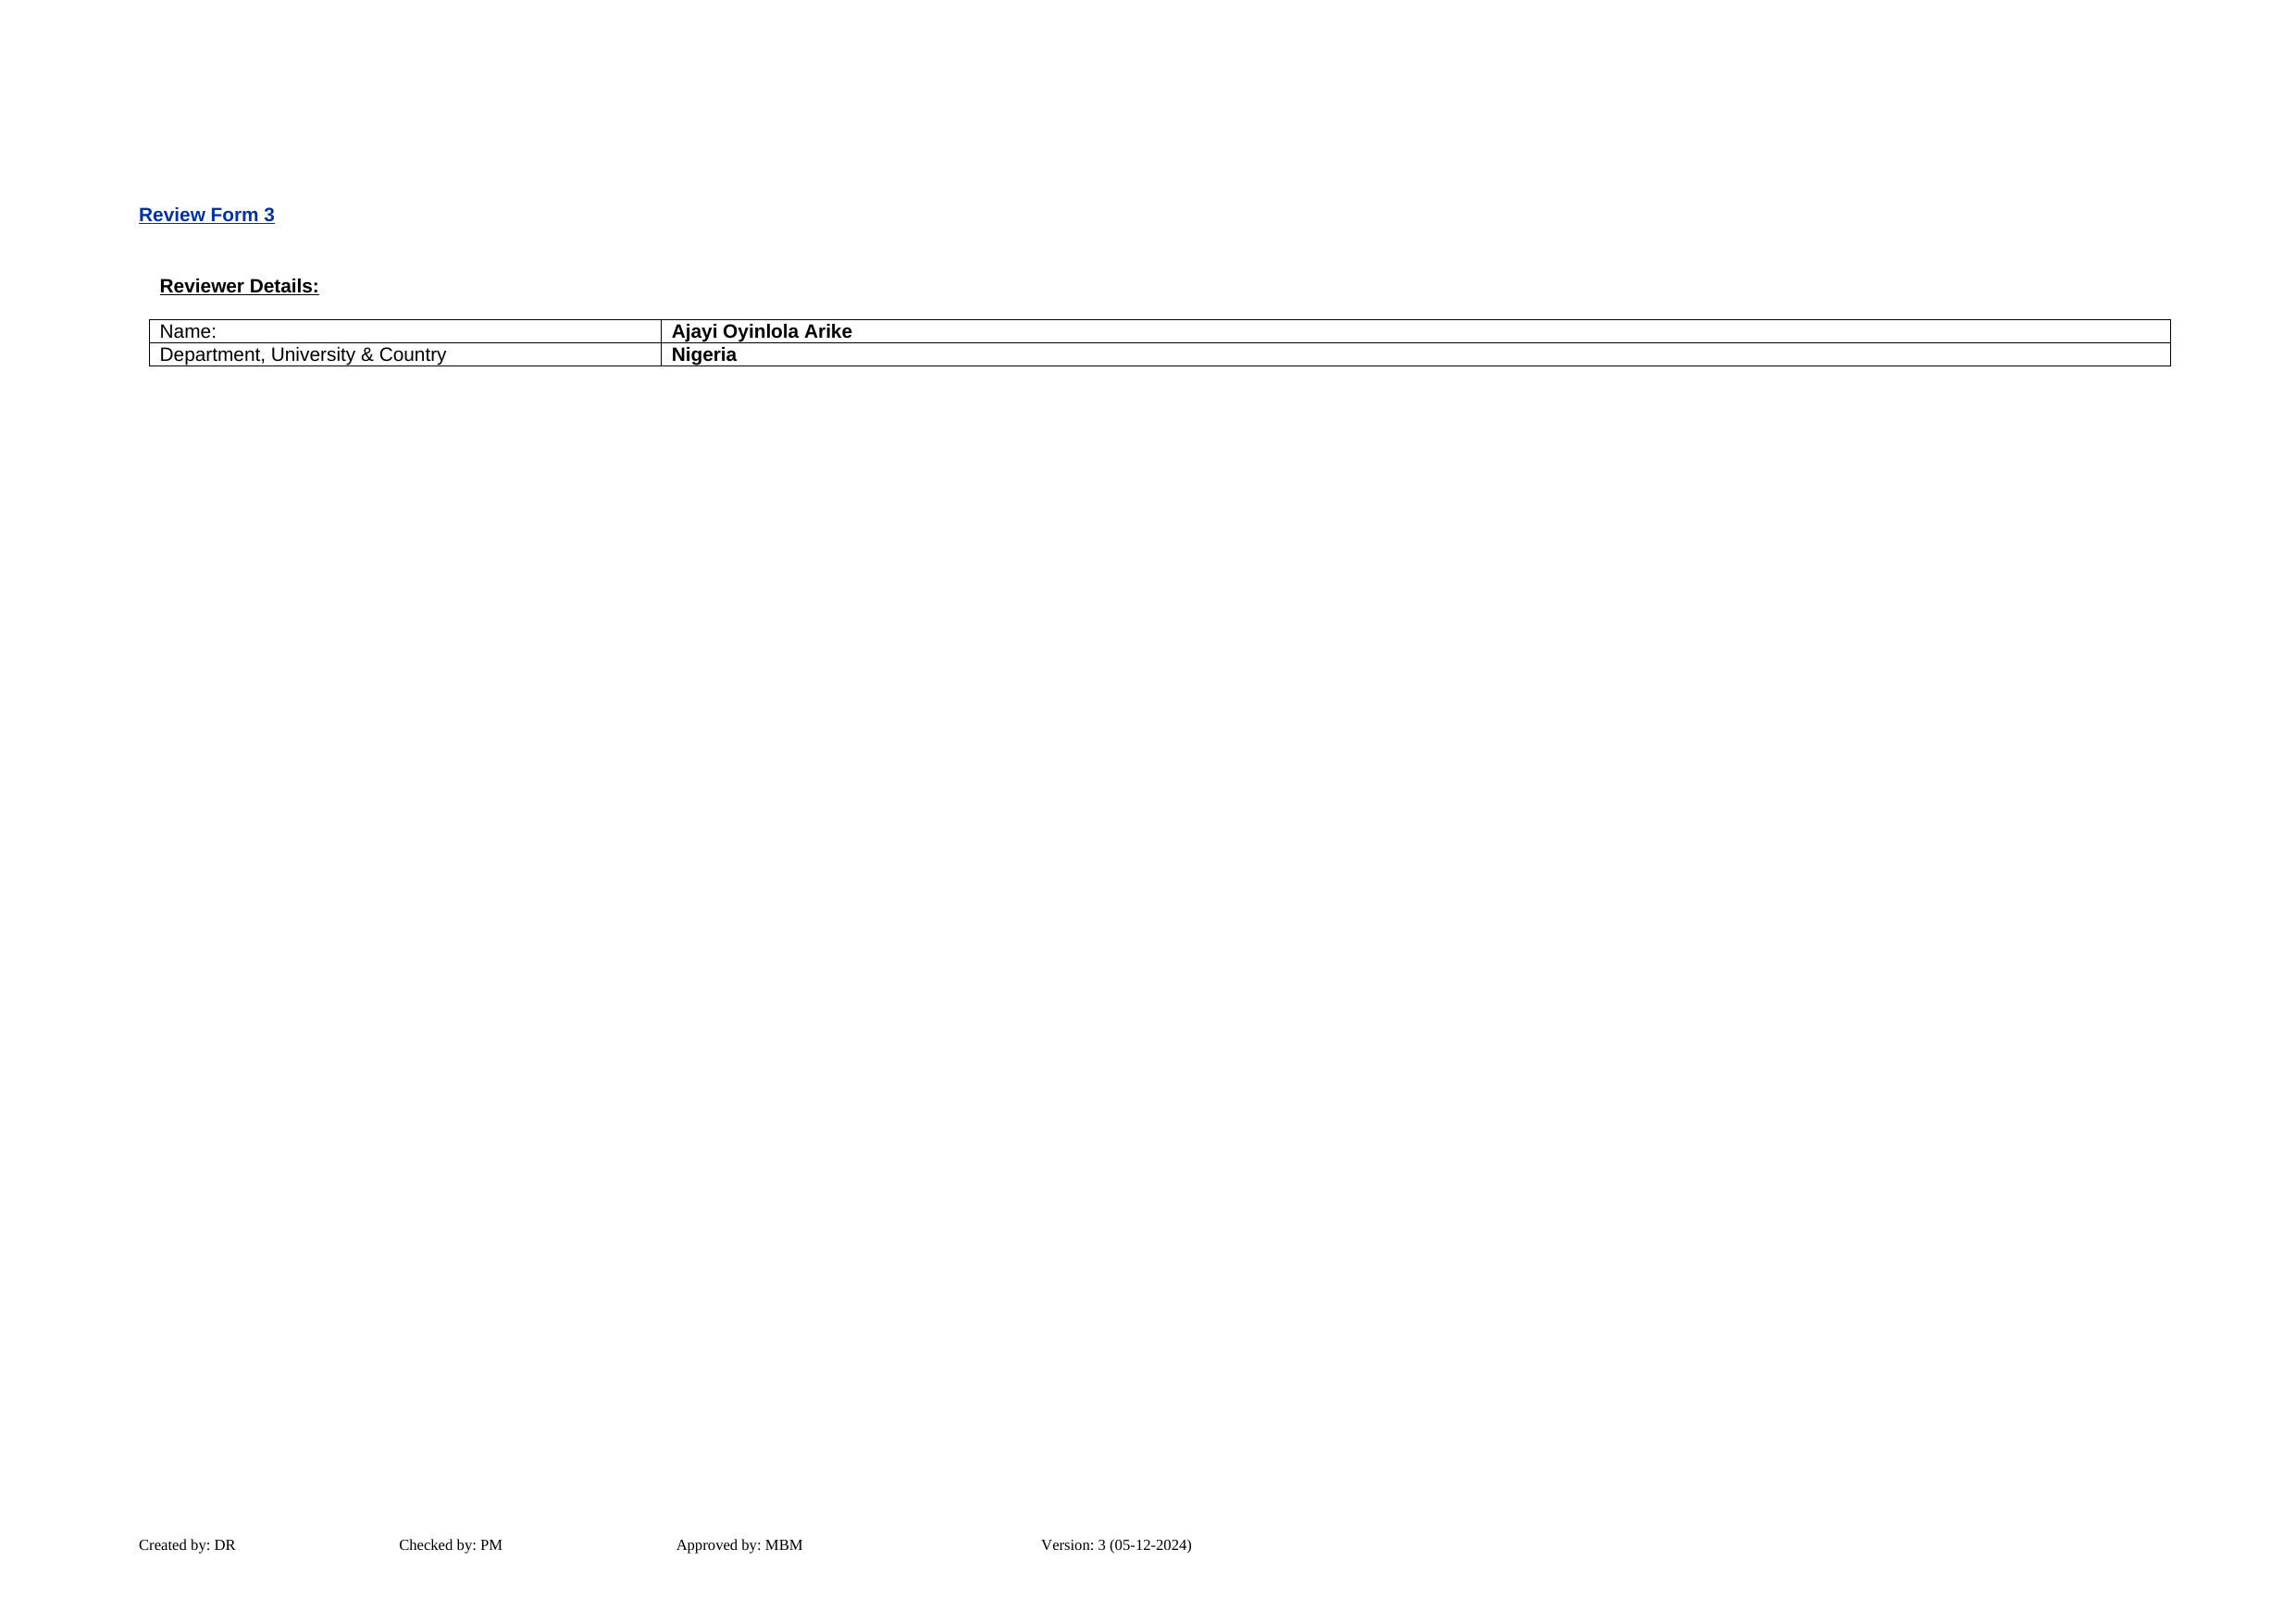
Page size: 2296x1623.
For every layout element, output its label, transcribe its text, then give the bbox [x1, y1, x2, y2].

table_cell Name: [150, 320, 661, 342]
table_cell Nigeria [662, 343, 2170, 365]
table_cell Department, University & Country [150, 343, 661, 365]
table_header Reviewer Details: [149, 275, 2171, 319]
table_cell Ajayi Oyinlola Arike [662, 320, 2170, 342]
